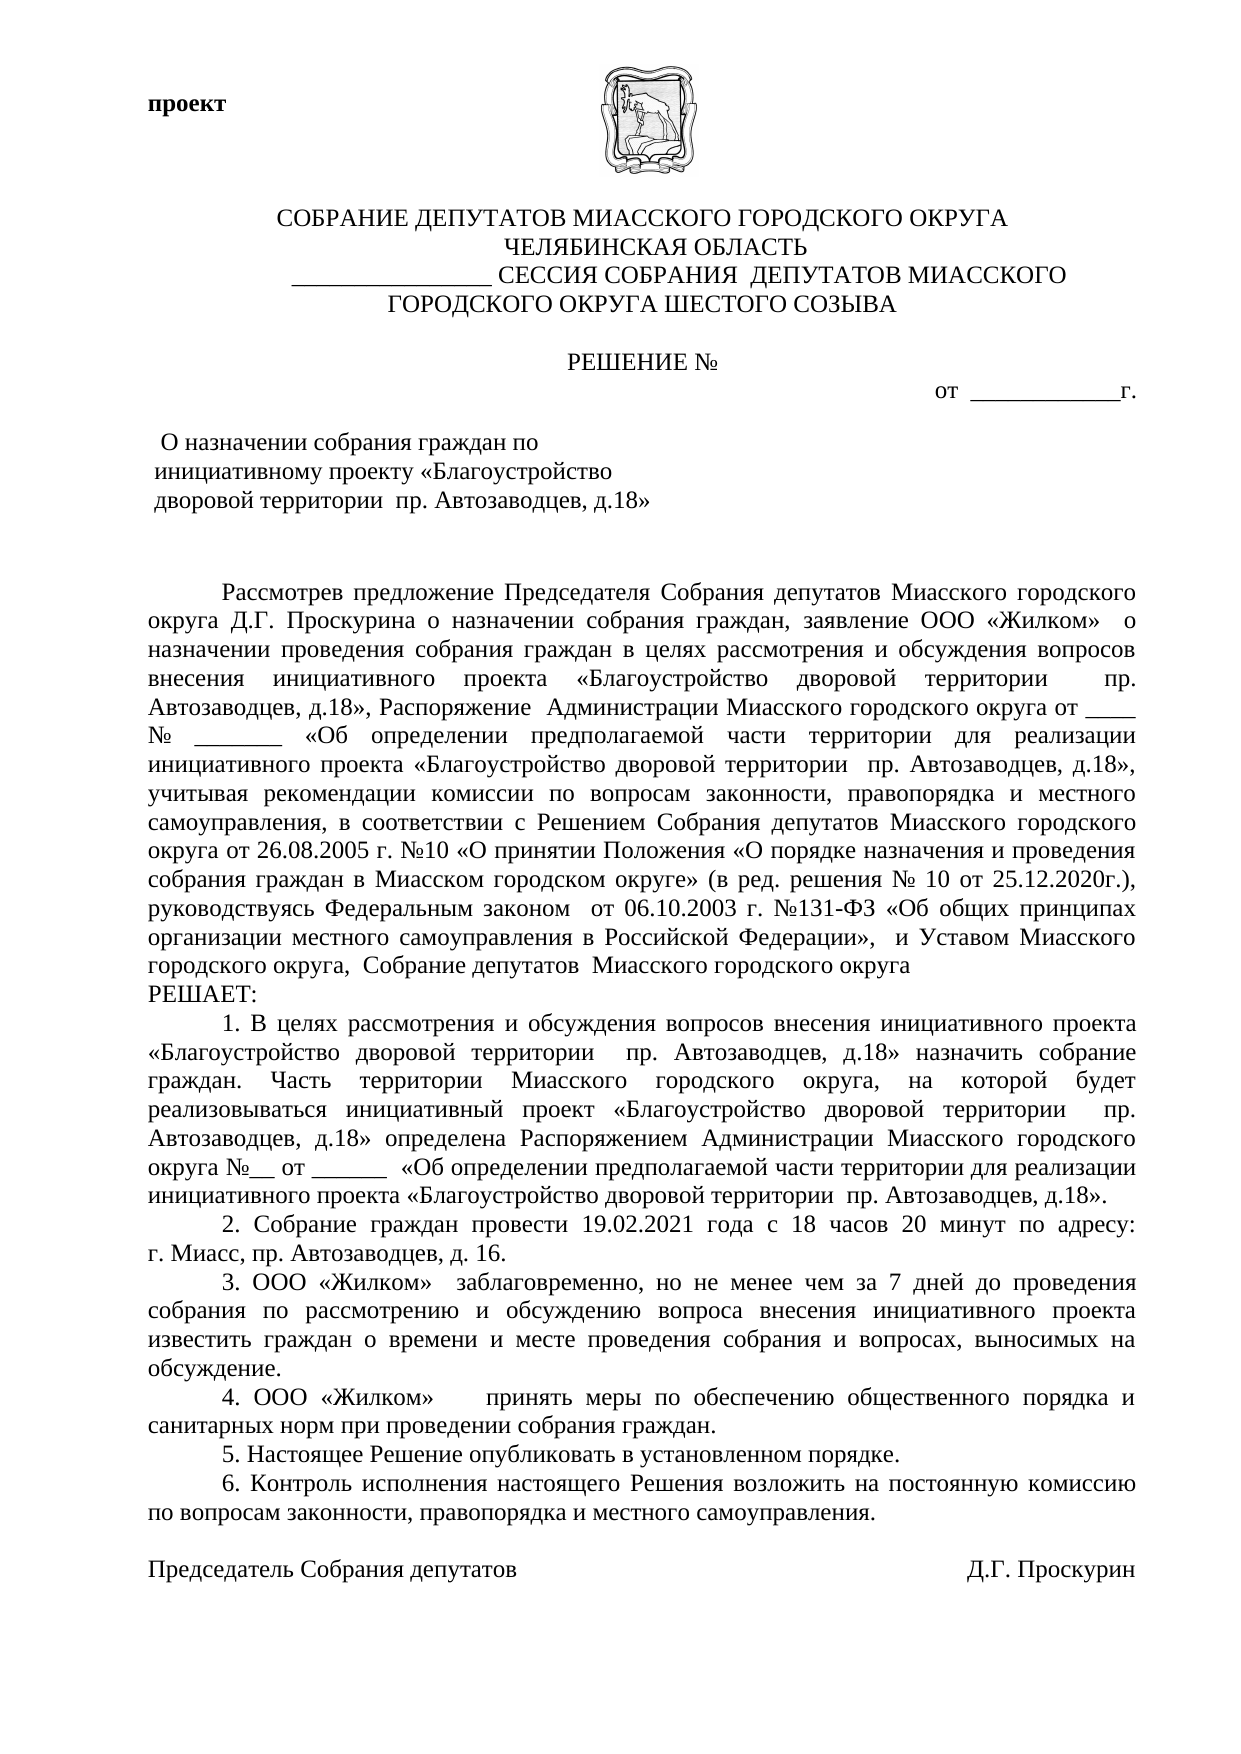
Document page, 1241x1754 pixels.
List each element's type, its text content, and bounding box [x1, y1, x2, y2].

text 6. Контроль исполнения настоящего Решения возложить на постоянную комиссию по вопросам законности, правопорядка и местного самоуправления. [148, 1468, 1137, 1525]
text СОБРАНИЕ ДЕПУТАТОВ МИАССКОГО ГОРОДСКОГО ОКРУГА [148, 203, 1137, 232]
text РЕШЕНИЕ № [148, 347, 1137, 375]
text Председатель Собрания депутатов Д.Г. Проскурин [148, 1554, 1137, 1583]
picture [599, 64, 699, 88]
picture [599, 117, 699, 177]
text РЕШАЕТ: [148, 979, 1137, 1008]
text проект [148, 88, 1137, 117]
text от ____________г. [148, 375, 1137, 404]
text 3. ООО «Жилком» заблаговременно, но не менее чем за 7 дней до проведения собрания по рассмотрению и обсуждению вопроса внесения инициативного проекта известить граждан о времени и месте проведения собрания и вопросах, выносимых на обсуждение. [148, 1267, 1137, 1382]
text ________________ СЕССИЯ СОБРАНИЯ ДЕПУТАТОВ МИАССКОГО ГОРОДСКОГО ОКРУГА ШЕСТОГО СОЗЫВА [148, 260, 1137, 318]
text ЧЕЛЯБИНСКАЯ ОБЛАСТЬ [148, 232, 1137, 260]
text 5. Настоящее Решение опубликовать в установленном порядке. [148, 1439, 1137, 1468]
text Рассмотрев предложение Председателя Собрания депутатов Миасского городского округа Д.Г. Проскурина о назначении собрания граждан, заявление ООО «Жилком» о назначении проведения собрания граждан в целях рассмотрения и обсуждения вопросов внесения инициативного проекта «Благоустройство дворовой территории пр. Автозаводцев, д.18», Распоряжение Администрации Миасского городского округа от ____ № _______ «Об определении предполагаемой части территории для реализации инициативного проекта «Благоустройство дворовой территории пр. Автозаводцев, д.18», учитывая рекомендации комиссии по вопросам законности, правопорядка и местного самоуправления, в соответствии с Решением Собрания депутатов Миасского городского округа от 26.08.2005 г. №10 «О принятии Положения «О порядке назначения и проведения собрания граждан в Миасском городском округе» (в ред. решения № 10 от 25.12.2020г.), руководствуясь Федеральным законом от 06.10.2003 г. №131-ФЗ «Об общих принципах организации местного самоуправления в Российской Федерации», и Уставом Миасского городского округа, Собрание депутатов Миасского городского округа [148, 577, 1137, 979]
text 1. В целях рассмотрения и обсуждения вопросов внесения инициативного проекта «Благоустройство дворовой территории пр. Автозаводцев, д.18» назначить собрание граждан. Часть территории Миасского городского округа, на которой будет реализовываться инициативный проект «Благоустройство дворовой территории пр. Автозаводцев, д.18» определена Распоряжением Администрации Миасского городского округа №__ от ______ «Об определении предполагаемой части территории для реализации инициативного проекта «Благоустройство дворовой территории пр. Автозаводцев, д.18». [148, 1008, 1137, 1209]
text 2. Собрание граждан провести 19.02.2021 года с 18 часов 20 минут по адресу: г. Миасс, пр. Автозаводцев, д. 16. [148, 1209, 1137, 1267]
text 4. ООО «Жилком» принять меры по обеспечению общественного порядка и санитарных норм при проведении собрания граждан. [148, 1382, 1137, 1439]
